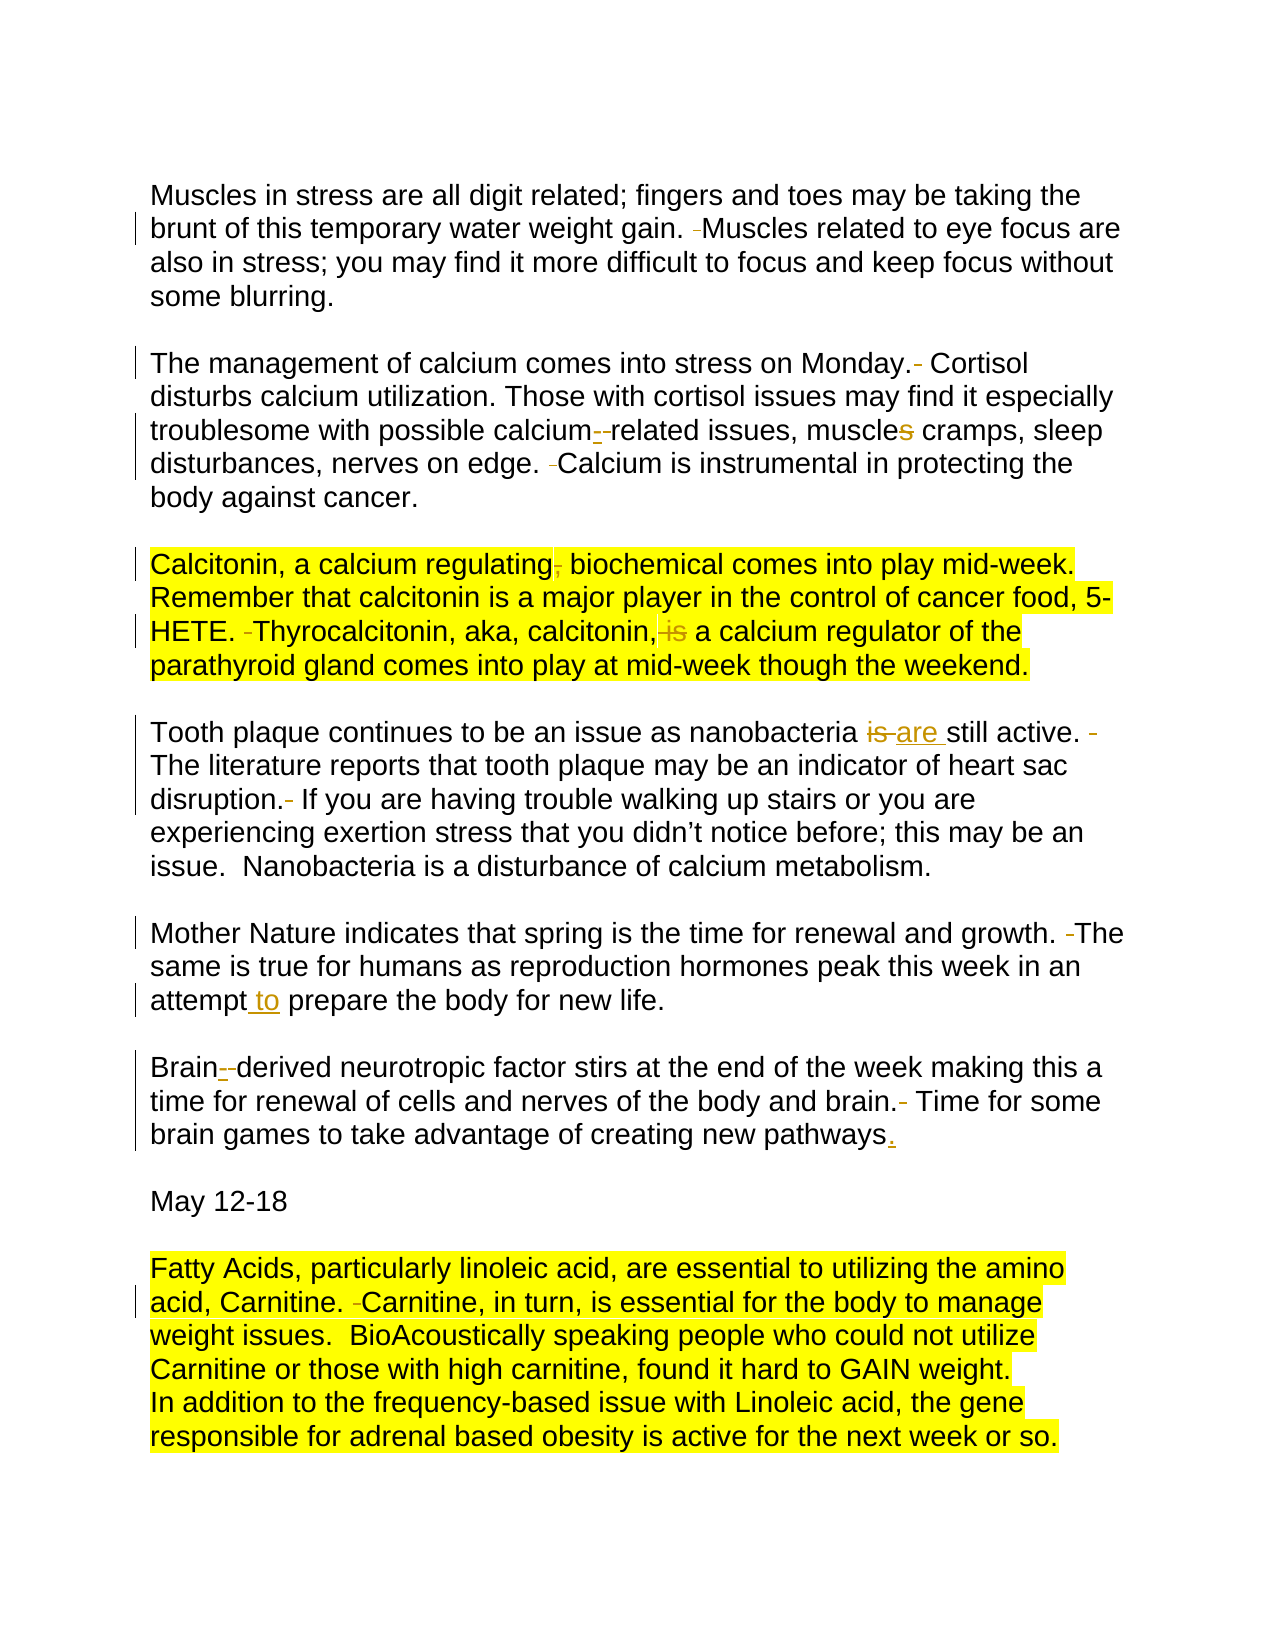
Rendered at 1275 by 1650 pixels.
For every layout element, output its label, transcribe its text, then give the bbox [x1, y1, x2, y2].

text Tooth plaque continues to be an issue as nanobacteria still active. The literature reports that tooth plaque may be an indicator of heart sac disruption. If you are having trouble walking up stairs or you are experiencing exertion stress that you didn’t notice before; this may be an issue. Nanobacteria is a disturbance of calcium metabolism. [150, 715, 1125, 882]
text May 12-18 [150, 1184, 1125, 1218]
text The management of calcium comes into stress on Monday. Cortisol disturbs calcium utilization. Those with cortisol issues may find it especially troublesome with possible calciumrelated issues, muscle cramps, sleep disturbances, nerves on edge. Calcium is instrumental in protecting the body against cancer. [150, 346, 1125, 513]
text Brainderived neurotropic factor stirs at the end of the week making this a time for renewal of cells and nerves of the body and brain. Time for some brain games to take advantage of creating new pathways [150, 1050, 1125, 1151]
text Muscles in stress are all digit related; fingers and toes may be taking the brunt of this temporary water weight gain. Muscles related to eye focus are also in stress; you may find it more difficult to focus and keep focus without some blurring. [150, 178, 1125, 312]
text Fatty Acids, particularly linoleic acid, are essential to utilizing the amino acid, Carnitine. Carnitine, in turn, is essential for the body to manage weight issues. BioAcoustically speaking people who could not utilize Carnitine or those with high carnitine, found it hard to GAIN weight. [150, 1251, 1125, 1386]
text Mother Nature indicates that spring is the time for renewal and growth. The same is true for humans as reproduction hormones peak this week in an attempt prepare the body for new life. [150, 916, 1125, 1017]
